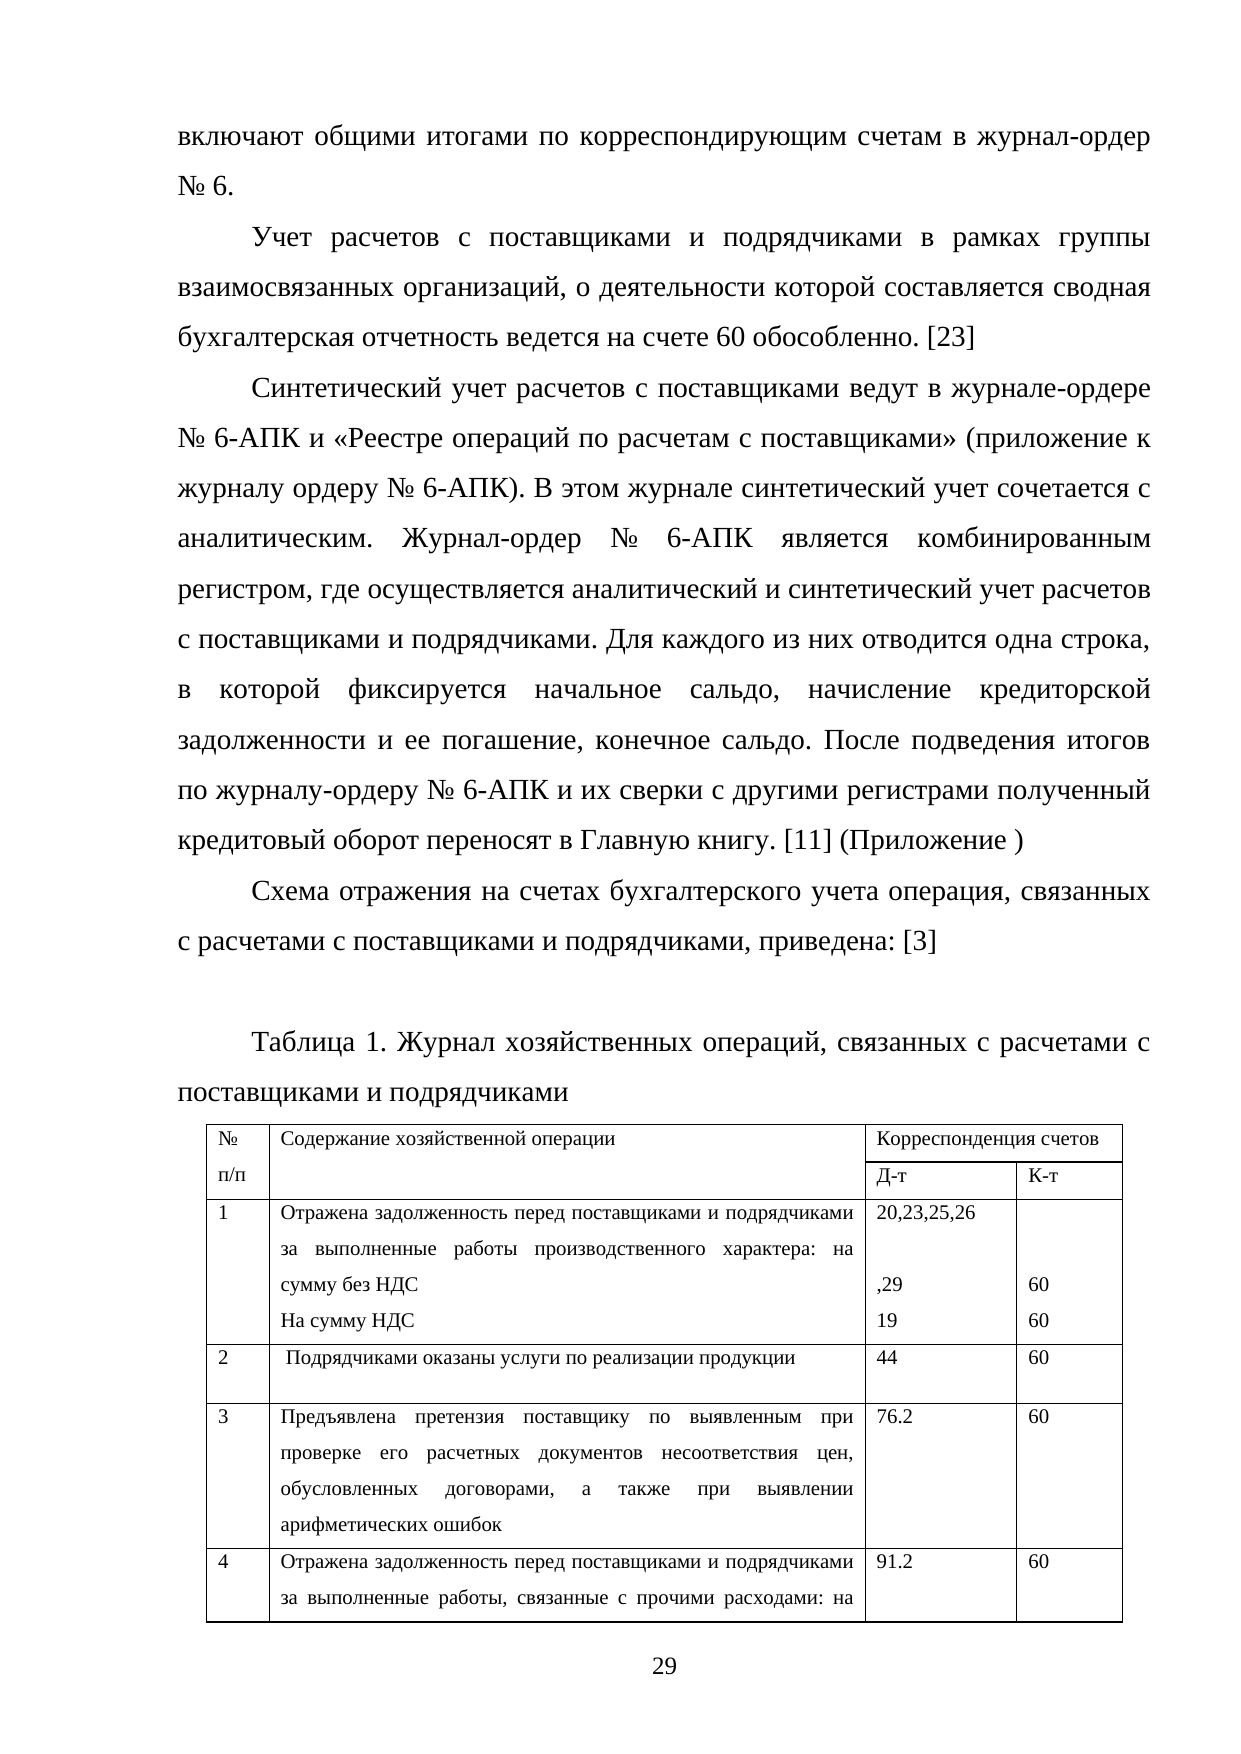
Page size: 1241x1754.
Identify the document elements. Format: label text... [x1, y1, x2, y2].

table_cell 4 [207, 1549, 269, 1621]
table_cell 60 [1017, 1345, 1122, 1403]
table_cell 91.2 19 [866, 1549, 1016, 1621]
table_cell 2 [207, 1345, 269, 1403]
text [177, 118, 1152, 202]
text Синтетический учет расчетов с поставщиками ведут в журнале-ордере № 6-АПК и «Реестре операций по расчетам с поставщиками» (приложение к журналу ордеру № 6-АПК). В этом журнале синтетический учет сочетается с аналитическим. Журнал-ордер № 6-АПК является комбинированным регистром, где осуществляется аналитический и синтетический учет расчетов с поставщиками и подрядчиками. Для каждого из них отводится одна строка, в которой фиксируется начальное сальдо, начисление кредиторской задолженности и ее погашение, конечное сальдо. После подведения итогов по журналу-ордеру № 6-АПК и их сверки с другими регистрами полученный кредитовый оборот переносят в Главную книгу. [11] (Приложение ) [177, 370, 1152, 856]
text Схема отражения на счетах бухгалтерского учета операция, связанных с расчетами с поставщиками и подрядчиками, приведена: [3] [177, 873, 1152, 957]
table_header Корреспонденция счетов [866, 1125, 1122, 1161]
table_cell Подрядчиками оказаны услуги по реализации продукции [270, 1345, 865, 1403]
table_cell 3 [207, 1404, 269, 1548]
table_cell Отражена задолженность перед поставщиками и подрядчиками за выполненные работы производственного характера: на сумму без НДС На сумму НДС [270, 1200, 865, 1344]
text Таблица 1. Журнал хозяйственных операций, связанных с расчетами с поставщиками и подрядчиками [177, 1024, 1152, 1108]
table_cell Предъявлена претензия поставщику по выявленным при проверке его расчетных документов несоответствия цен, обусловленных договорами, а также при выявлении арифметических ошибок [270, 1404, 865, 1548]
table_cell 20,23,25,26 ,29 19 [866, 1200, 1016, 1344]
table_cell 60 60 [1017, 1200, 1122, 1344]
table_header Содержание хозяйственной операции [270, 1125, 865, 1199]
table_cell 76.2 [866, 1404, 1016, 1548]
table_cell К-т [1017, 1163, 1122, 1199]
table_cell 1 [207, 1200, 269, 1344]
table_cell 44 [866, 1345, 1016, 1403]
table_cell 60 [1017, 1404, 1122, 1548]
text Учет расчетов с поставщиками и подрядчиками в рамках группы взаимосвязанных организаций, о деятельности которой составляется сводная бухгалтерская отчетность ведется на счете 60 обособленно. [23] [177, 219, 1152, 353]
table_header № п/п [207, 1125, 269, 1199]
table_cell Д-т [866, 1163, 1016, 1199]
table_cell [270, 1549, 865, 1621]
table_cell 60 60 [1017, 1549, 1122, 1621]
